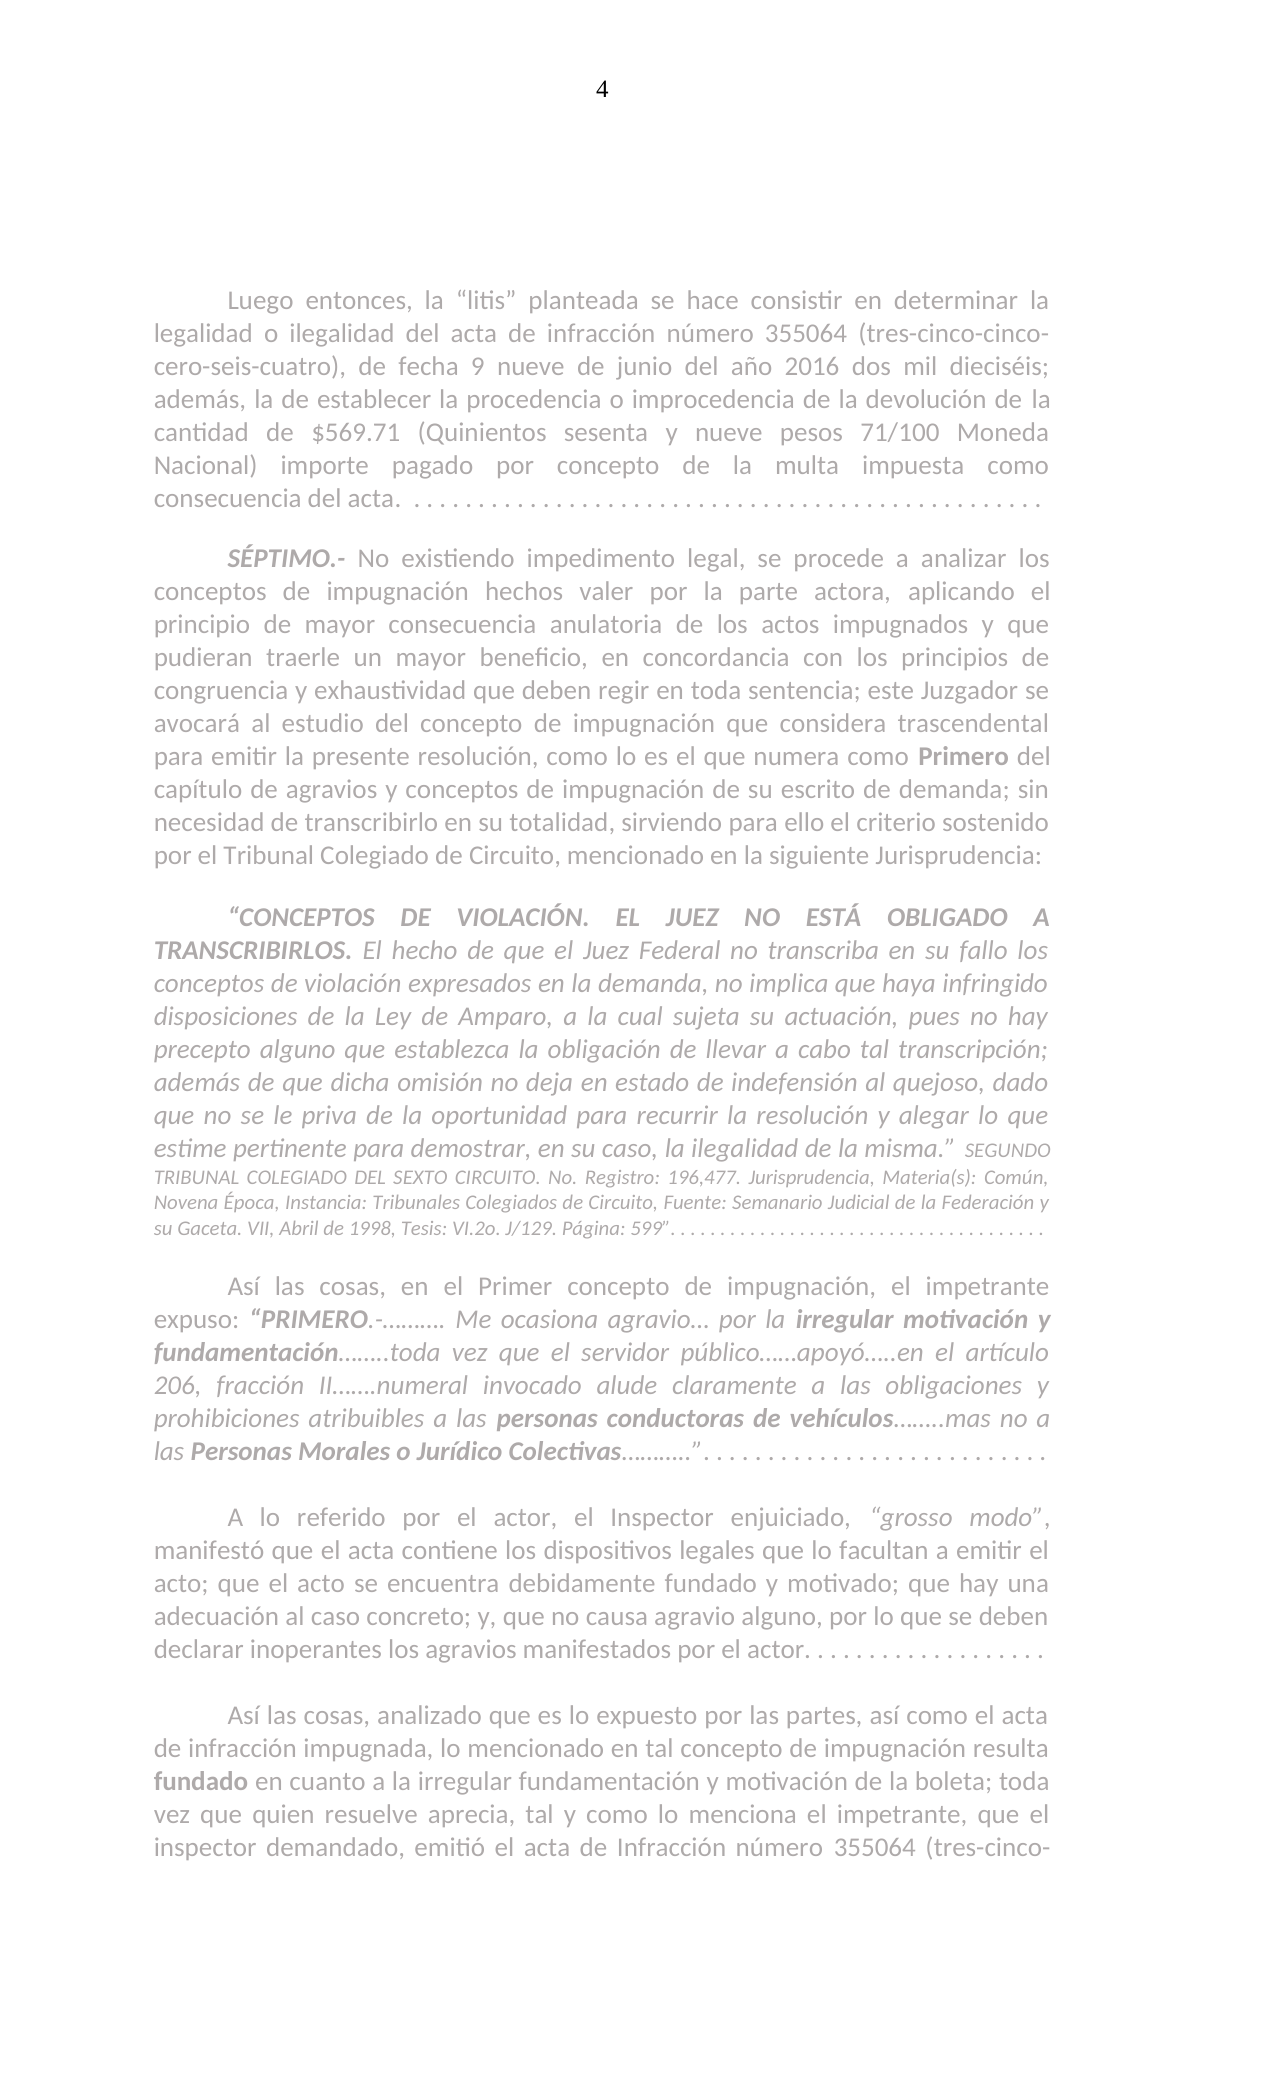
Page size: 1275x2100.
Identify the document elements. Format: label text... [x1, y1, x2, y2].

text Así las cosas, en el Primer concepto de impugnación, el impetrante expuso: “PRIMERO.-………. Me ocasiona agravio… por la irregular motivación y fundamentación……..toda vez que el servidor público……apoyó…..en el artículo 206, fracción II…….numeral invocado alude claramente a las obligaciones y prohibiciones atribuibles a las personas conductoras de vehículos……..mas no a las Personas Morales o Jurídico Colectivas………..”. . . . . . . . . . . . . . . . . . . . . . . . . . . [153, 1269, 1051, 1467]
text A lo referido por el actor, el Inspector enjuiciado, “grosso modo”, manifestó que el acta contiene los dispositivos legales que lo facultan a emitir el acto; que el acto se encuentra debidamente fundado y motivado; que hay una adecuación al caso concreto; y, que no causa agravio alguno, por lo que se deben declarar inoperantes los agravios manifestados por el actor. . . . . . . . . . . . . . . . . . . [153, 1500, 1051, 1665]
text SÉPTIMO.- No existiendo impedimento legal, se procede a analizar los conceptos de impugnación hechos valer por la parte actora, aplicando el principio de mayor consecuencia anulatoria de los actos impugnados y que pudieran traerle un mayor beneficio, en concordancia con los principios de congruencia y exhaustividad que deben regir en toda sentencia; este Juzgador se avocará al estudio del concepto de impugnación que considera trascendental para emitir la presente resolución, como lo es el que numera como Primero del capítulo de agravios y conceptos de impugnación de su escrito de demanda; sin necesidad de transcribirlo en su totalidad, sirviendo para ello el criterio sostenido por el Tribunal Colegiado de Circuito, mencionado en la siguiente Jurisprudencia: [153, 541, 1051, 871]
text “CONCEPTOS DE VIOLACIÓN. EL JUEZ NO ESTÁ OBLIGADO A TRANSCRIBIRLOS. El hecho de que el Juez Federal no transcriba en su fallo los conceptos de violación expresados en la demanda, no implica que haya infringido disposiciones de la Ley de Amparo, a la cual sujeta su actuación, pues no hay precepto alguno que establezca la obligación de llevar a cabo tal transcripción; además de que dicha omisión no deja en estado de indefensión al quejoso, dado que no se le priva de la oportunidad para recurrir la resolución y alegar lo que estime pertinente para demostrar, en su caso, la ilegalidad de la misma.” SEGUNDO TRIBUNAL COLEGIADO DEL SEXTO CIRCUITO. No. Registro: 196,477. Jurisprudencia, Materia(s): Común, Novena Época, Instancia: Tribunales Colegiados de Circuito, Fuente: Semanario Judicial de la Federación y su Gaceta. VII, Abril de 1998, Tesis: VI.2o. J/129. Página: 599”. . . . . . . . . . . . . . . . . . . . . . . . . . . . . . . . . . . . . . [153, 900, 1051, 1240]
text Luego entonces, la “litis” planteada se hace consistir en determinar la legalidad o ilegalidad del acta de infracción número 355064 (tres-cinco-cinco-cero-seis-cuatro), de fecha 9 nueve de junio del año 2016 dos mil dieciséis; además, la de establecer la procedencia o improcedencia de la devolución de la cantidad de $569.71 (Quinientos sesenta y nueve pesos 71/100 Moneda Nacional) importe pagado por concepto de la multa impuesta como consecuencia del acta. . . . . . . . . . . . . . . . . . . . . . . . . . . . . . . . . . . . . . . . . . . . . . . . . . [153, 283, 1051, 515]
